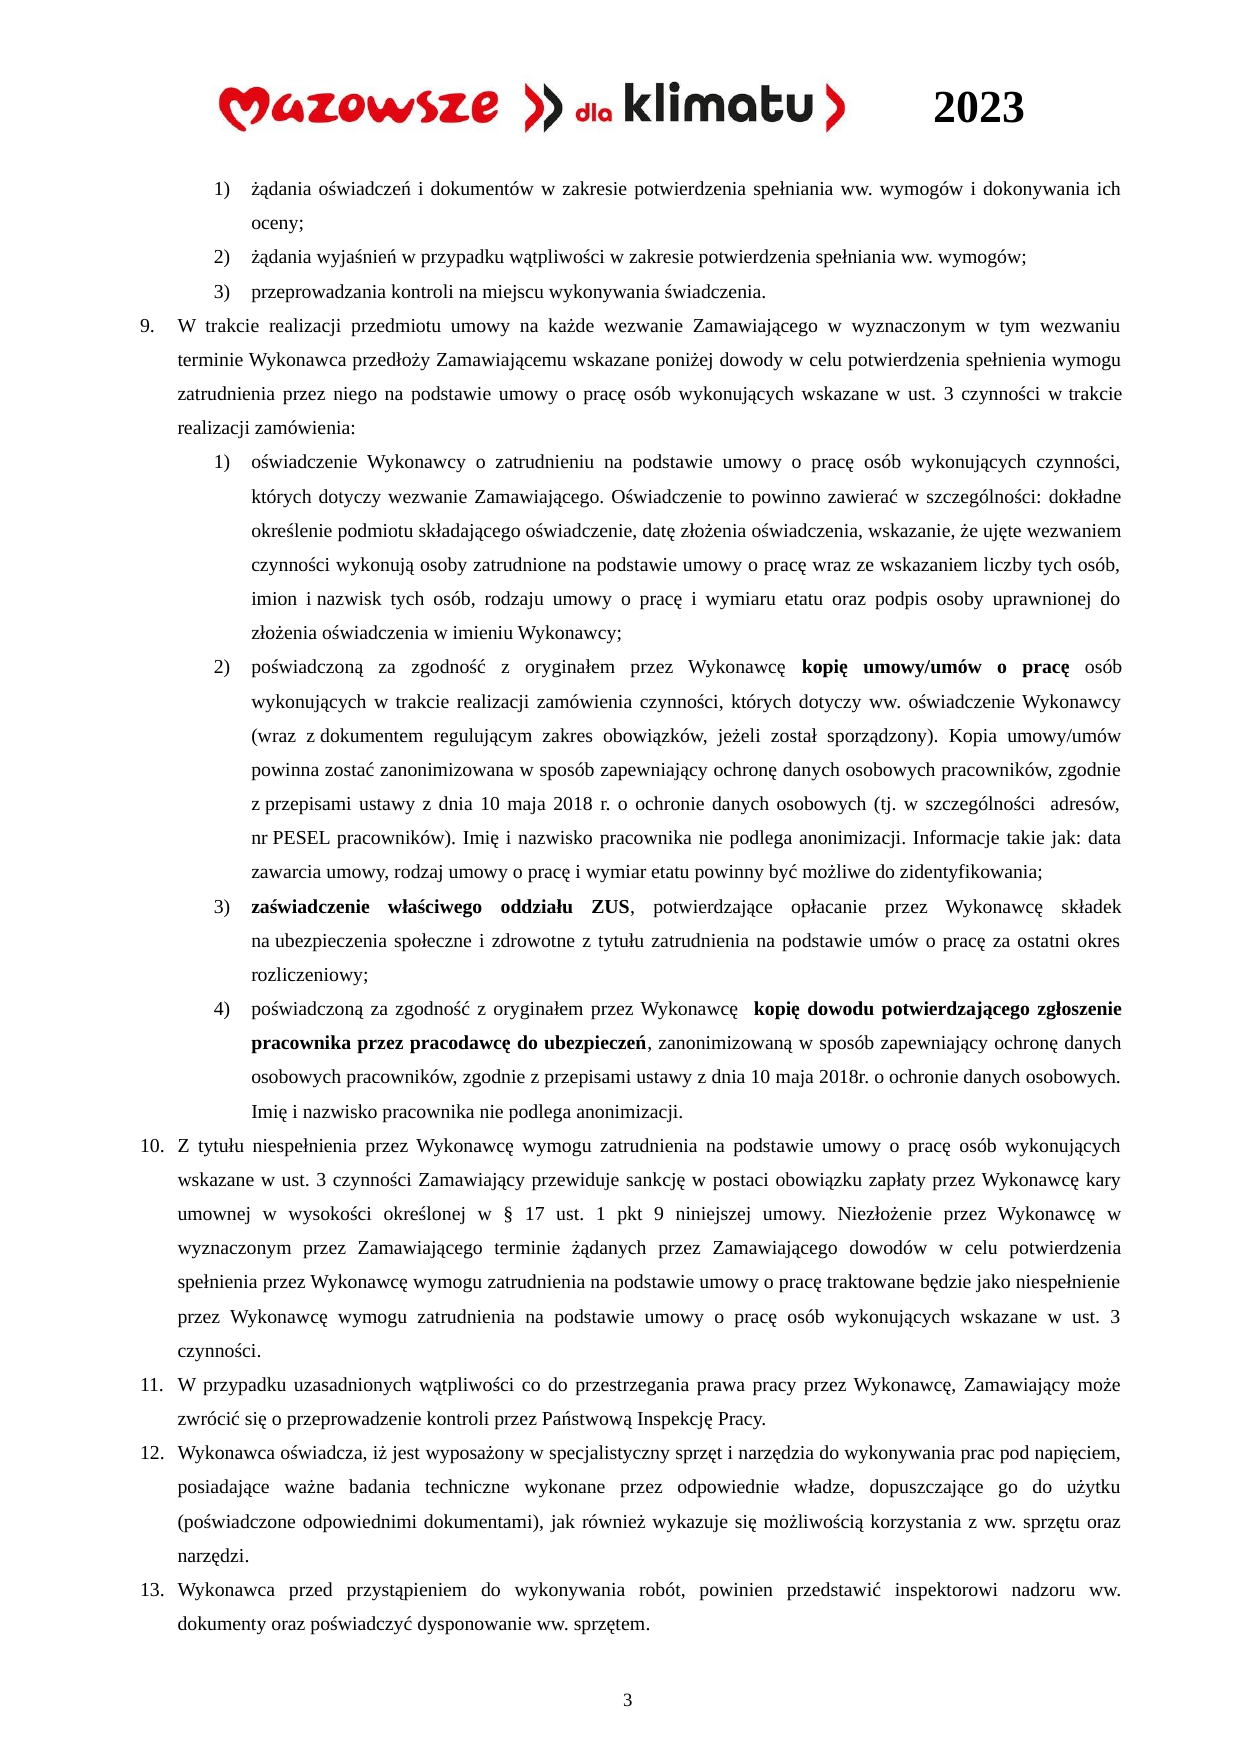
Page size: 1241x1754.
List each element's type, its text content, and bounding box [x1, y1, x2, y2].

list Wykonawca oświadcza, iż jest wyposażony w specjalistyczny sprzęt i narzędzia do wykonywania prac pod napięciem, posiadające ważne badania techniczne wykonane przez odpowiednie władze, dopuszczające go do użytku (poświadczone odpowiednimi dokumentami), jak również wykazuje się możliwością korzystania z ww. sprzętu oraz narzędzi. [140, 1441, 1122, 1567]
list poświadczoną za zgodność z oryginałem przez Wykonawcę kopię dowodu potwierdzającego zgłoszenie pracownika przez pracodawcę do ubezpieczeń, zanonimizowaną w sposób zapewniający ochronę danych osobowych pracowników, zgodnie z przepisami ustawy z dnia 10 maja 2018r. o ochronie danych osobowych. Imię i nazwisko pracownika nie podlega anonimizacji. [213, 997, 1122, 1122]
list żądania wyjaśnień w przypadku wątpliwości w zakresie potwierdzenia spełniania ww. wymogów; [213, 246, 1122, 268]
list oświadczenie Wykonawcy o zatrudnieniu na podstawie umowy o pracę osób wykonujących czynności, których dotyczy wezwanie Zamawiającego. Oświadczenie to powinno zawierać w szczególności: dokładne określenie podmiotu składającego oświadczenie, datę złożenia oświadczenia, wskazanie, że ujęte wezwaniem czynności wykonują osoby zatrudnione na podstawie umowy o pracę wraz ze wskazaniem liczby tych osób, imion i nazwisk tych osób, rodzaju umowy o pracę i wymiaru etatu oraz podpis osoby uprawnionej do złożenia oświadczenia w imieniu Wykonawcy; [213, 451, 1122, 644]
list poświadczoną za zgodność z oryginałem przez Wykonawcę kopię umowy/umów o pracę osób wykonujących w trakcie realizacji zamówienia czynności, których dotyczy ww. oświadczenie Wykonawcy (wraz z dokumentem regulującym zakres obowiązków, jeżeli został sporządzony). Kopia umowy/umów powinna zostać zanonimizowana w sposób zapewniający ochronę danych osobowych pracowników, zgodnie z przepisami ustawy z dnia 10 maja 2018 r. o ochronie danych osobowych (tj. w szczególności adresów, nr PESEL pracowników). Imię i nazwisko pracownika nie podlega anonimizacji. Informacje takie jak: data zawarcia umowy, rodzaj umowy o pracę i wymiar etatu powinny być możliwe do zidentyfikowania; [213, 656, 1122, 883]
list zaświadczenie właściwego oddziału ZUS, potwierdzające opłacanie przez Wykonawcę składek na ubezpieczenia społeczne i zdrowotne z tytułu zatrudnienia na podstawie umów o pracę za ostatni okres rozliczeniowy; [213, 895, 1122, 986]
list Wykonawca przed przystąpieniem do wykonywania robót, powinien przedstawić inspektorowi nadzoru ww. dokumenty oraz poświadczyć dysponowanie ww. sprzętem. [140, 1578, 1122, 1635]
list Z tytułu niespełnienia przez Wykonawcę wymogu zatrudnienia na podstawie umowy o pracę osób wykonujących wskazane w ust. 3 czynności Zamawiający przewiduje sankcję w postaci obowiązku zapłaty przez Wykonawcę kary umownej w wysokości określonej w § 17 ust. 1 pkt 9 niniejszej umowy. Niezłożenie przez Wykonawcę w wyznaczonym przez Zamawiającego terminie żądanych przez Zamawiającego dowodów w celu potwierdzenia spełnienia przez Wykonawcę wymogu zatrudnienia na podstawie umowy o pracę traktowane będzie jako niespełnienie przez Wykonawcę wymogu zatrudnienia na podstawie umowy o pracę osób wykonujących wskazane w ust. 3 czynności. [140, 1134, 1122, 1362]
list przeprowadzania kontroli na miejscu wykonywania świadczenia. [213, 280, 1122, 302]
list żądania oświadczeń i dokumentów w zakresie potwierdzenia spełniania ww. wymogów i dokonywania ich oceny; [213, 177, 1122, 234]
picture [211, 74, 853, 140]
list W trakcie realizacji przedmiotu umowy na każde wezwanie Zamawiającego w wyznaczonym w tym wezwaniu terminie Wykonawca przedłoży Zamawiającemu wskazane poniżej dowody w celu potwierdzenia spełnienia wymogu zatrudnienia przez niego na podstawie umowy o pracę osób wykonujących wskazane w ust. 3 czynności w trakcie realizacji zamówienia: [140, 314, 1122, 439]
list W przypadku uzasadnionych wątpliwości co do przestrzegania prawa pracy przez Wykonawcę, Zamawiający może zwrócić się o przeprowadzenie kontroli przez Państwową Inspekcję Pracy. [140, 1373, 1122, 1430]
